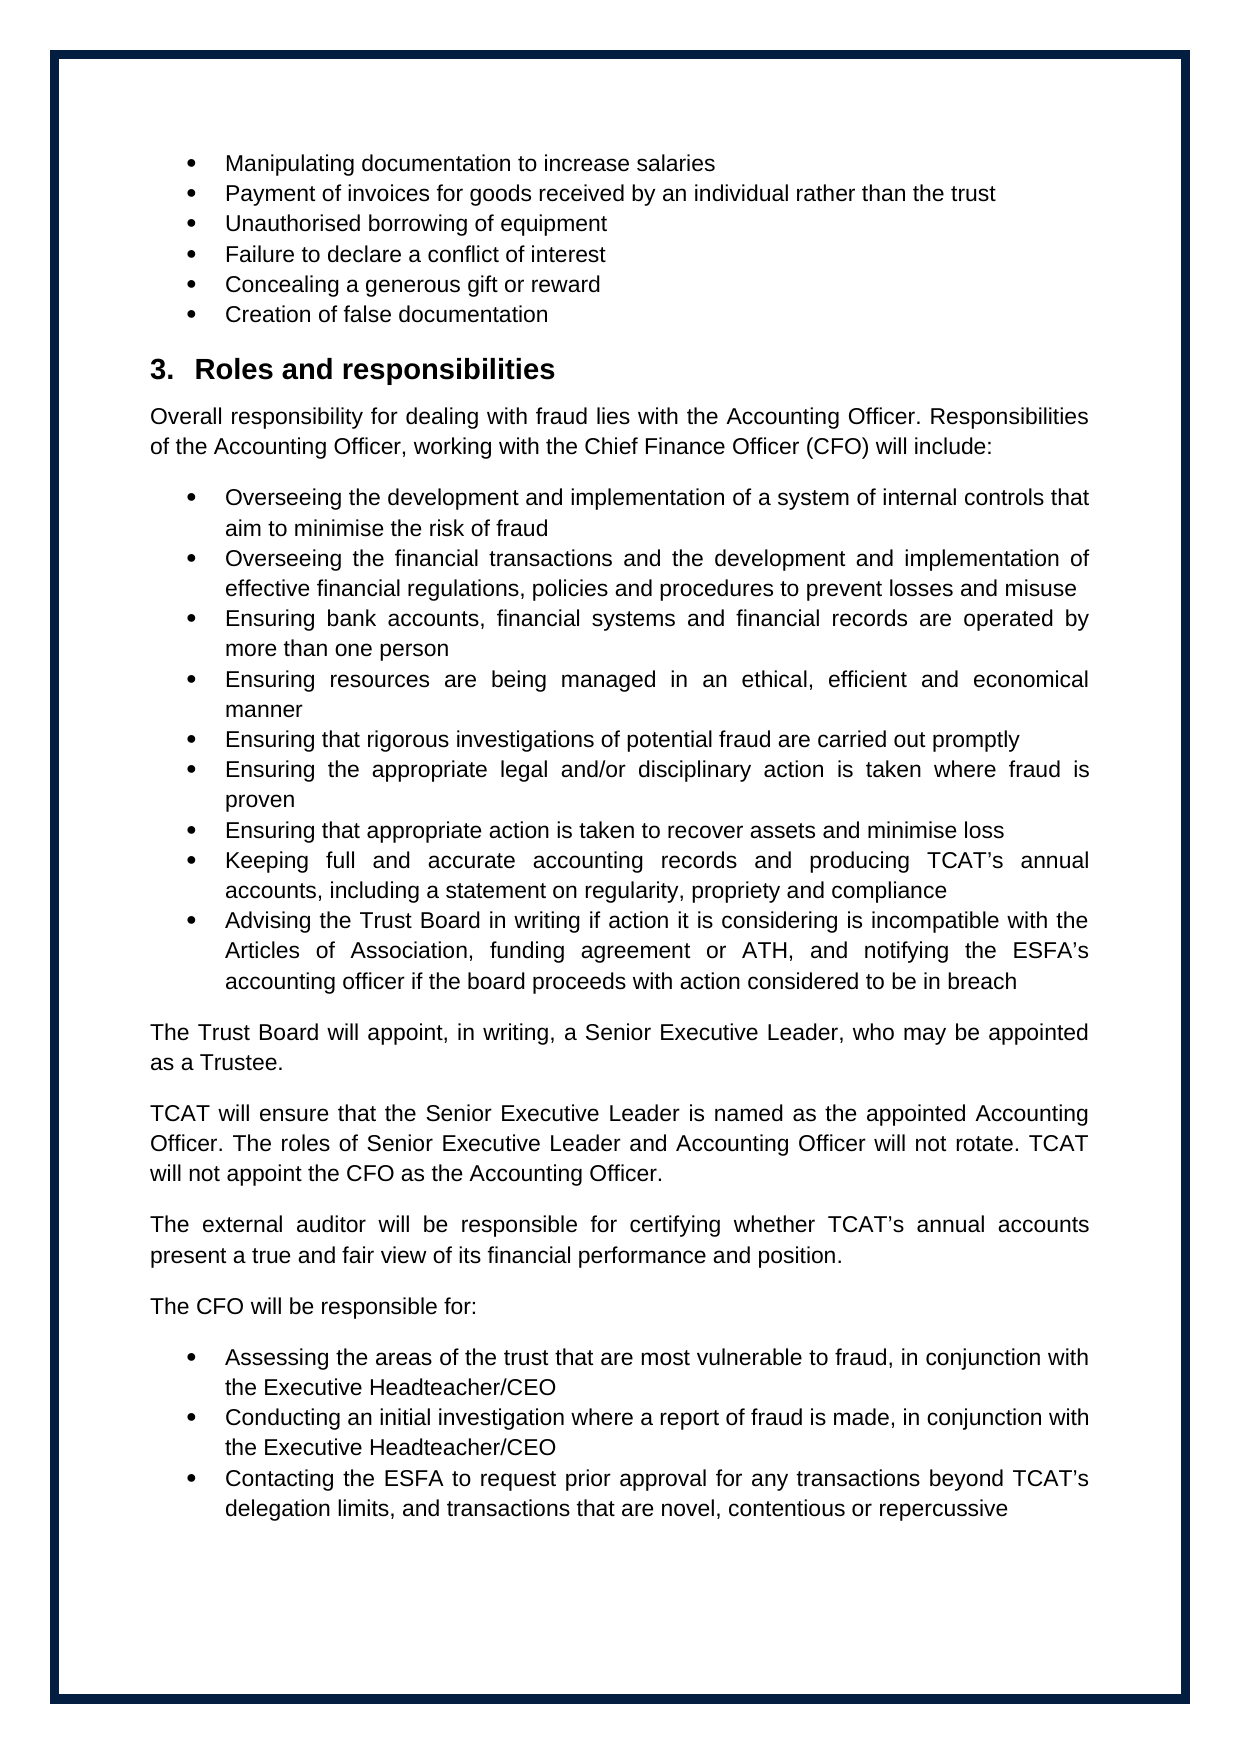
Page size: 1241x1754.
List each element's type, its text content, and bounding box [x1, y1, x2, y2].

subtitle Roles and responsibilities [150, 352, 1090, 386]
text The external auditor will be responsible for certifying whether TCAT’s annual accounts present a true and fair view of its financial performance and position. [150, 1211, 1090, 1268]
list Conducting an initial investigation where a report of fraud is made, in conjunction with the Executive Headteacher/CEO [187, 1404, 1090, 1461]
text The Trust Board will appoint, in writing, a Senior Executive Leader, who may be appointed as a Trustee. [150, 1019, 1090, 1075]
list Ensuring that appropriate action is taken to recover assets and minimise loss [187, 817, 1090, 843]
list Advising the Trust Board in writing if action it is considering is incompatible with the Articles of Association, funding agreement or ATH, and notifying the ESFA’s accounting officer if the board proceeds with action considered to be in breach [187, 907, 1090, 994]
list Assessing the areas of the trust that are most vulnerable to fraud, in conjunction with the Executive Headteacher/CEO [187, 1344, 1090, 1400]
list Contacting the ESFA to request prior approval for any transactions beyond TCAT’s delegation limits, and transactions that are novel, contentious or repercussive [187, 1464, 1090, 1521]
list Failure to declare a conflict of interest [187, 241, 1090, 267]
list Keeping full and accurate accounting records and producing TCAT’s annual accounts, including a statement on regularity, propriety and compliance [187, 847, 1090, 903]
text The CFO will be responsible for: [150, 1293, 1090, 1319]
list Ensuring bank accounts, financial systems and financial records are operated by more than one person [187, 605, 1090, 662]
text TCAT will ensure that the Senior Executive Leader is named as the appointed Accounting Officer. The roles of Senior Executive Leader and Accounting Officer will not rotate. TCAT will not appoint the CFO as the Accounting Officer. [150, 1100, 1090, 1187]
list Manipulating documentation to increase salaries [187, 150, 1090, 176]
list Ensuring resources are being managed in an ethical, efficient and economical manner [187, 666, 1090, 722]
list Unauthorised borrowing of equipment [187, 210, 1090, 237]
list Concealing a generous gift or reward [187, 271, 1090, 297]
text Overall responsibility for dealing with fraud lies with the Accounting Officer. Responsibilities of the Accounting Officer, working with the Chief Finance Officer (CFO) will include: [150, 403, 1090, 460]
list Creation of false documentation [187, 301, 1090, 327]
list Ensuring the appropriate legal and/or disciplinary action is taken where fraud is proven [187, 756, 1090, 813]
list Overseeing the financial transactions and the development and implementation of effective financial regulations, policies and procedures to prevent losses and misuse [187, 545, 1090, 601]
list Overseeing the development and implementation of a system of internal controls that aim to minimise the risk of fraud [187, 484, 1090, 541]
list Ensuring that rigorous investigations of potential fraud are carried out promptly [187, 726, 1090, 752]
list Payment of invoices for goods received by an individual rather than the trust [187, 180, 1090, 207]
